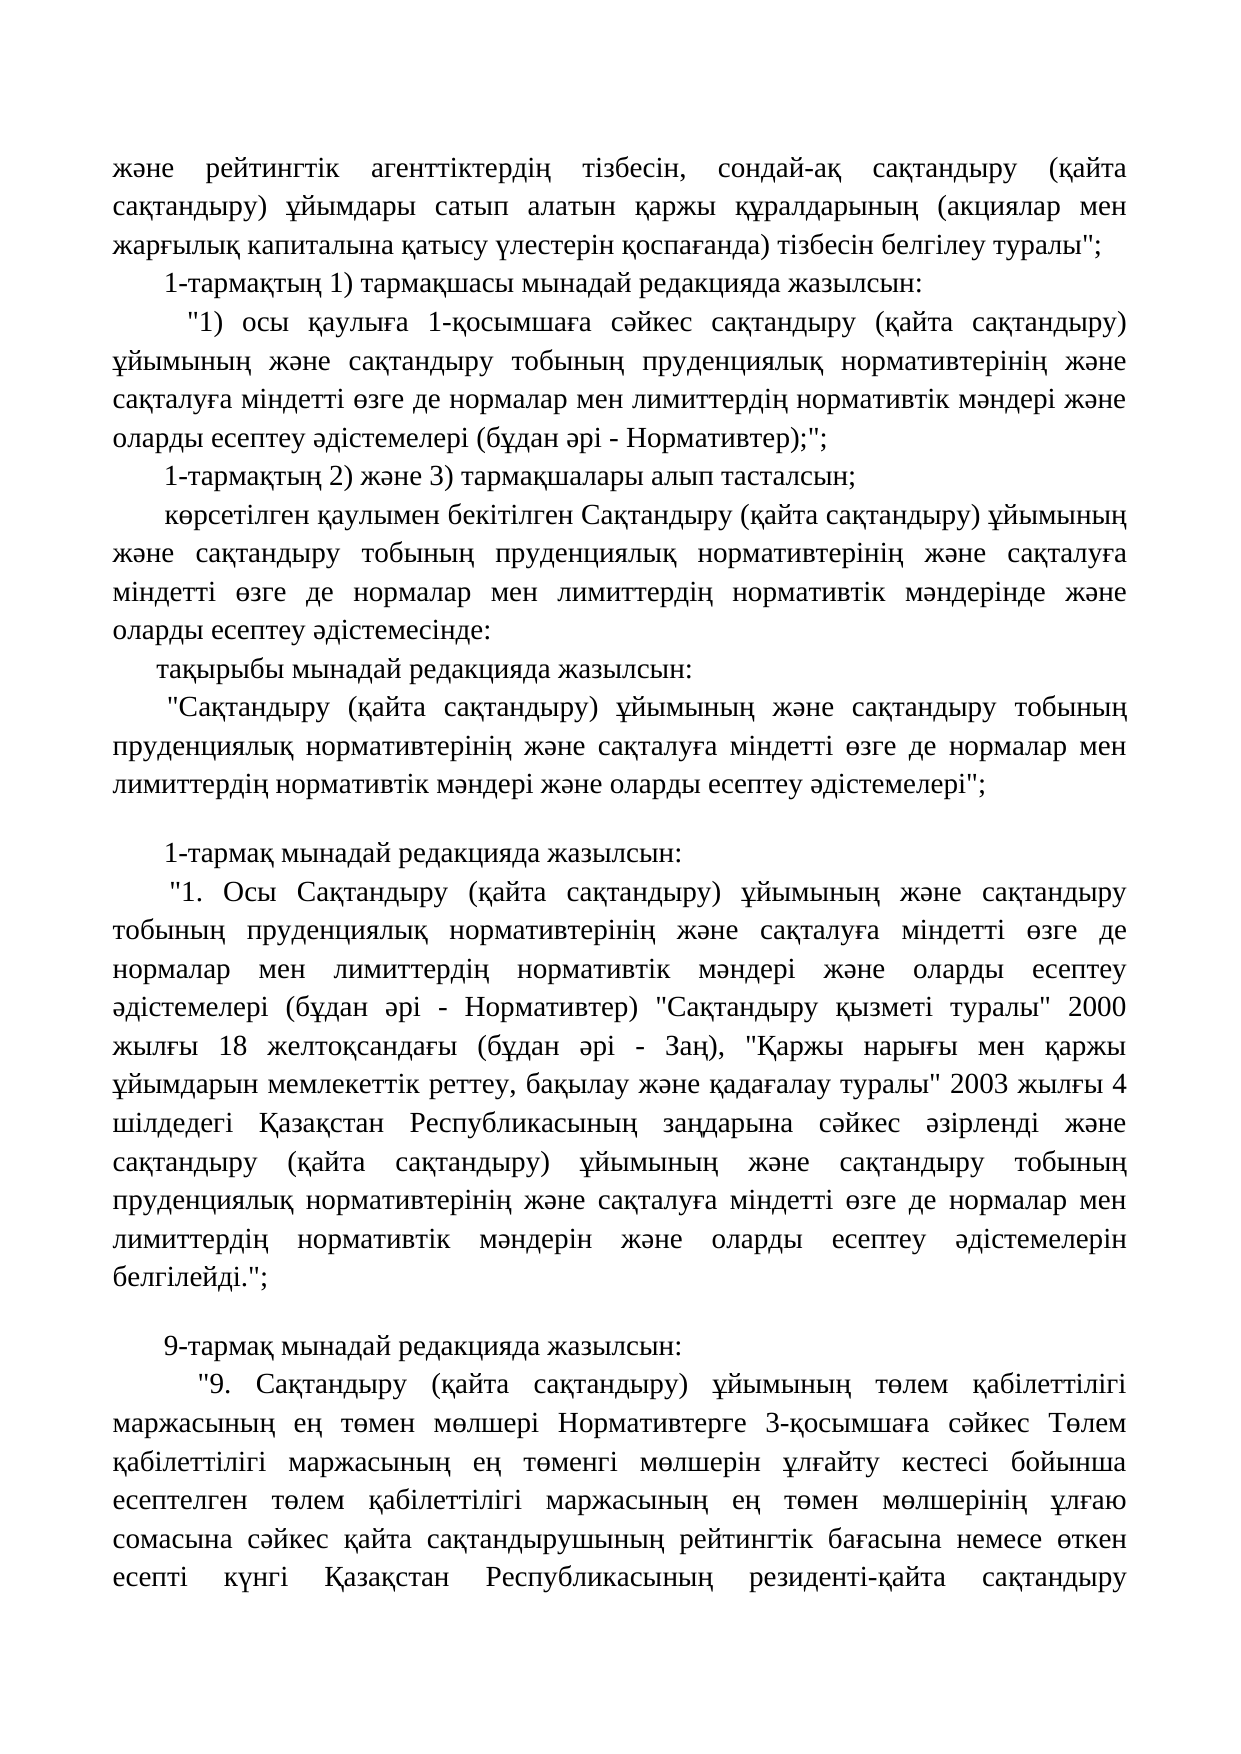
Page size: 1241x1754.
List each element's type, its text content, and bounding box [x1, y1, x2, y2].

text "Сақтандыру (қайта сақтандыру) ұйымының және сақтандыру тобының пруденциялық нормативтерінің және сақталуға міндетті өзге де нормалар мен лимиттердің нормативтік мәндері және оларды есептеу әдістемелері"; [112, 689, 1128, 800]
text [112, 1367, 1128, 1593]
text тақырыбы мынадай редакцияда жазылсын: [112, 651, 1128, 684]
text көрсетілген қаулымен бекітілген Сақтандыру (қайта сақтандыру) ұйымының және сақтандыру тобының пруденциялық нормативтерінің және сақталуға міндетті өзге де нормалар мен лимиттердің нормативтік мәндерінде және оларды есептеу әдістемесінде: [112, 497, 1128, 646]
text 9-тармақ мынадай редакцияда жазылсын: [112, 1328, 1128, 1362]
text 1-тармақтың 2) және 3) тармақшалары алып тасталсын; [112, 458, 1128, 492]
text "1. Осы Сақтандыру (қайта сақтандыру) ұйымының және сақтандыру тобының пруденциялық нормативтерінің және сақталуға міндетті өзге де нормалар мен лимиттердің нормативтік мәндері және оларды есептеу әдістемелері (бұдан әрі - Нормативтер) "Сақтандыру қызметі туралы" 2000 жылғы 18 желтоқсандағы (бұдан әрі - Заң), "Қаржы нарығы мен қаржы ұйымдарын мемлекеттiк реттеу, бақылау және қадағалау туралы" 2003 жылғы 4 шілдедегі Қазақстан Республикасының заңдарына сәйкес әзірленді және сақтандыру (қайта сақтандыру) ұйымының және сақтандыру тобының пруденциялық нормативтерінің және сақталуға міндетті өзге де нормалар мен лимиттердің нормативтік мәндерін және оларды есептеу әдістемелерін белгiлейді."; [112, 874, 1128, 1293]
text 1-тармақ мынадай редакцияда жазылсын: [112, 835, 1128, 869]
text "1) осы қаулыға 1-қосымшаға сәйкес сақтандыру (қайта сақтандыру) ұйымының және сақтандыру тобының пруденциялық нормативтерінің және сақталуға міндетті өзге де нормалар мен лимиттердің нормативтік мәндері және оларды есептеу әдістемелері (бұдан әрі - Нормативтер);"; [112, 304, 1128, 453]
text 1-тармақтың 1) тармақшасы мынадай редакцияда жазылсын: [112, 266, 1128, 299]
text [112, 150, 1128, 261]
